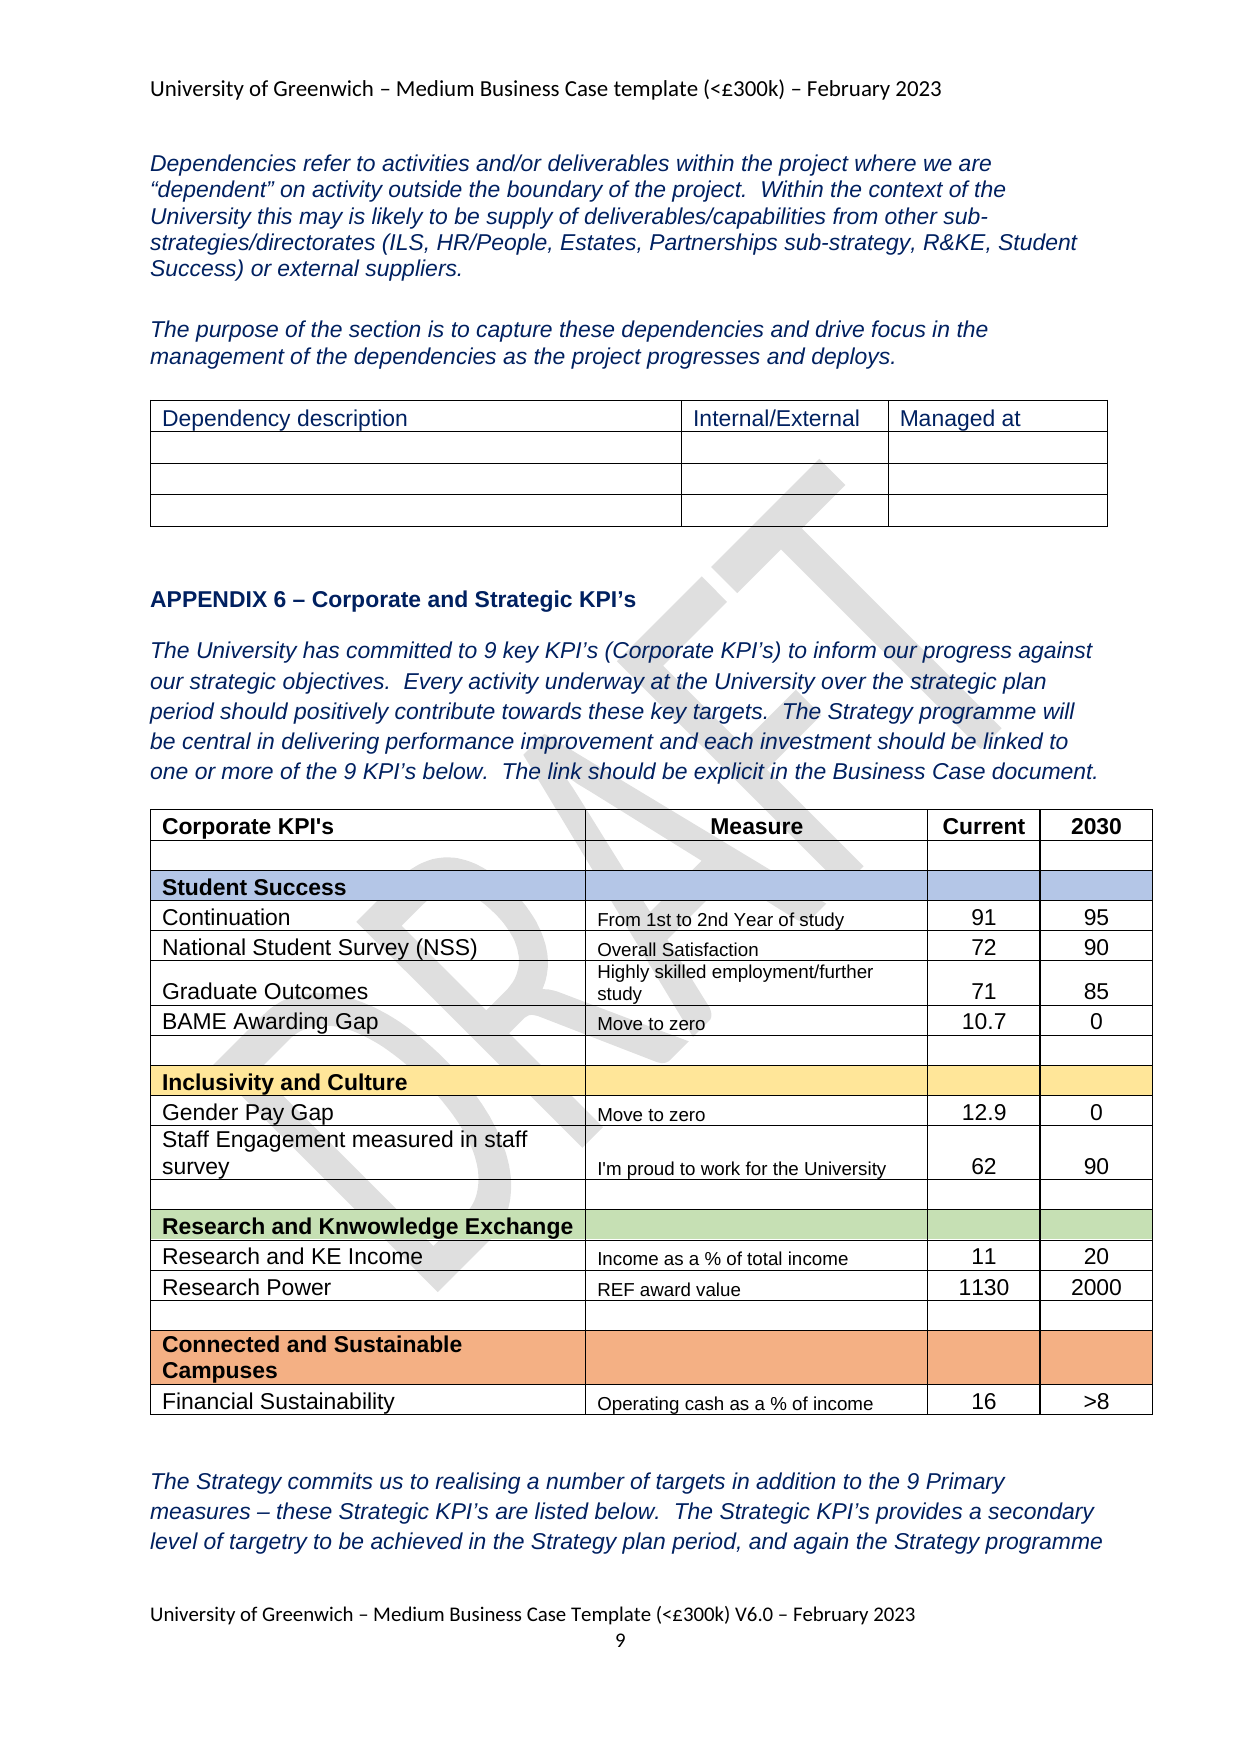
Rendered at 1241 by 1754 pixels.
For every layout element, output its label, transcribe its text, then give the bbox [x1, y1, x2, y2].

table_cell Move to zero [586, 1096, 927, 1125]
table_cell >8 [1041, 1385, 1152, 1414]
table_cell I'm proud to work for the University [586, 1126, 927, 1179]
table_cell Income as a % of total income [586, 1241, 927, 1270]
table_cell Graduate Outcomes [151, 961, 585, 1004]
table_cell [151, 432, 681, 463]
table_cell 11 [928, 1241, 1039, 1270]
table_cell 2000 [1041, 1271, 1152, 1300]
table_cell [586, 1066, 927, 1095]
table_cell Financial Sustainability [151, 1385, 585, 1414]
table_cell 90 [1041, 931, 1152, 960]
table_cell [928, 1210, 1039, 1239]
table_cell [1041, 841, 1152, 870]
table_cell Research Power [151, 1271, 585, 1300]
table_cell [1041, 871, 1152, 900]
table_cell [586, 1301, 927, 1330]
table_cell Research and Knwowledge Exchange [151, 1210, 585, 1239]
table_cell 10.7 [928, 1006, 1039, 1035]
table_cell 85 [1041, 961, 1152, 1004]
table_cell From 1st to 2nd Year of study [586, 901, 927, 930]
table_cell [1041, 1180, 1152, 1209]
table_cell [928, 841, 1039, 870]
table_cell 12.9 [928, 1096, 1039, 1125]
table_cell [928, 1066, 1039, 1095]
table_cell [586, 1036, 927, 1065]
table_cell [1041, 1301, 1152, 1330]
table_cell [928, 1180, 1039, 1209]
table_cell [151, 1036, 585, 1065]
table_cell 72 [928, 931, 1039, 960]
table_cell Student Success [151, 871, 585, 900]
table_cell 0 [1041, 1006, 1152, 1035]
table_cell Overall Satisfaction [586, 931, 927, 960]
table_header Current [928, 810, 1039, 839]
table_cell [151, 464, 681, 494]
table_cell BAME Awarding Gap [151, 1006, 585, 1035]
table_cell [1041, 1331, 1152, 1384]
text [150, 1468, 1107, 1554]
table_cell [889, 464, 1107, 494]
table_cell Gender Pay Gap [151, 1096, 585, 1125]
table_cell 91 [928, 901, 1039, 930]
table_cell [586, 1180, 927, 1209]
table_cell [928, 1331, 1039, 1384]
table_header Dependency description [151, 401, 681, 431]
table_cell 95 [1041, 901, 1152, 930]
table_cell [151, 841, 585, 870]
table_cell [586, 841, 927, 870]
table_cell Highly skilled employment/further study [586, 961, 927, 1004]
table_cell [928, 871, 1039, 900]
table_cell 20 [1041, 1241, 1152, 1270]
table_cell [928, 1036, 1039, 1065]
table_cell Operating cash as a % of income [586, 1385, 927, 1414]
table_cell 0 [1041, 1096, 1152, 1125]
table_cell 71 [928, 961, 1039, 1004]
table_cell Staff Engagement measured in staff survey [151, 1126, 585, 1179]
table_header 2030 [1041, 810, 1152, 839]
text The purpose of the section is to capture these dependencies and drive focus in the management of the dependencies as the project progresses and deploys. [150, 316, 1107, 369]
table_cell [889, 495, 1107, 526]
table_cell [1041, 1036, 1152, 1065]
text APPENDIX 6 – Corporate and Strategic KPI’s [150, 586, 1107, 613]
table_cell 90 [1041, 1126, 1152, 1179]
table_cell 1130 [928, 1271, 1039, 1300]
table_cell Continuation [151, 901, 585, 930]
table_cell [682, 495, 888, 526]
table_cell Move to zero [586, 1006, 927, 1035]
table_header Corporate KPI's [151, 810, 585, 839]
table_cell [889, 432, 1107, 463]
table_header Managed at [889, 401, 1107, 431]
table_header Internal/External [682, 401, 888, 431]
text Dependencies refer to activities and/or deliverables within the project where we are “dependent” on activity outside the boundary of the project. Within the context of the University this may is likely to be supply of deliverables/capabilities from other sub-strategies/directorates (ILS, HR/People, Estates, Partnerships sub-strategy, R&KE, Student Success) or external suppliers. [150, 150, 1107, 282]
table_cell [151, 1180, 585, 1209]
table_cell [586, 1210, 927, 1239]
table_cell [928, 1301, 1039, 1330]
table_cell 16 [928, 1385, 1039, 1414]
table_cell Connected and Sustainable Campuses [151, 1331, 585, 1384]
table_cell 62 [928, 1126, 1039, 1179]
table_cell [586, 1331, 927, 1384]
table_cell [1041, 1066, 1152, 1095]
table_cell REF award value [586, 1271, 927, 1300]
table_cell [151, 495, 681, 526]
table_cell [586, 871, 927, 900]
table_cell [682, 432, 888, 463]
table_cell Research and KE Income [151, 1241, 585, 1270]
table_cell [1041, 1210, 1152, 1239]
table_header Measure [586, 810, 927, 839]
text The University has committed to 9 key KPI’s (Corporate KPI’s) to inform our progress against our strategic objectives. Every activity underway at the University over the strategic plan period should positively contribute towards these key targets. The Strategy programme will be central in delivering performance improvement and each investment should be linked to one or more of the 9 KPI’s below. The link should be explicit in the Business Case document. [150, 637, 1107, 784]
table_cell National Student Survey (NSS) [151, 931, 585, 960]
table_cell [682, 464, 888, 494]
table_cell Inclusivity and Culture [151, 1066, 585, 1095]
table_cell [151, 1301, 585, 1330]
